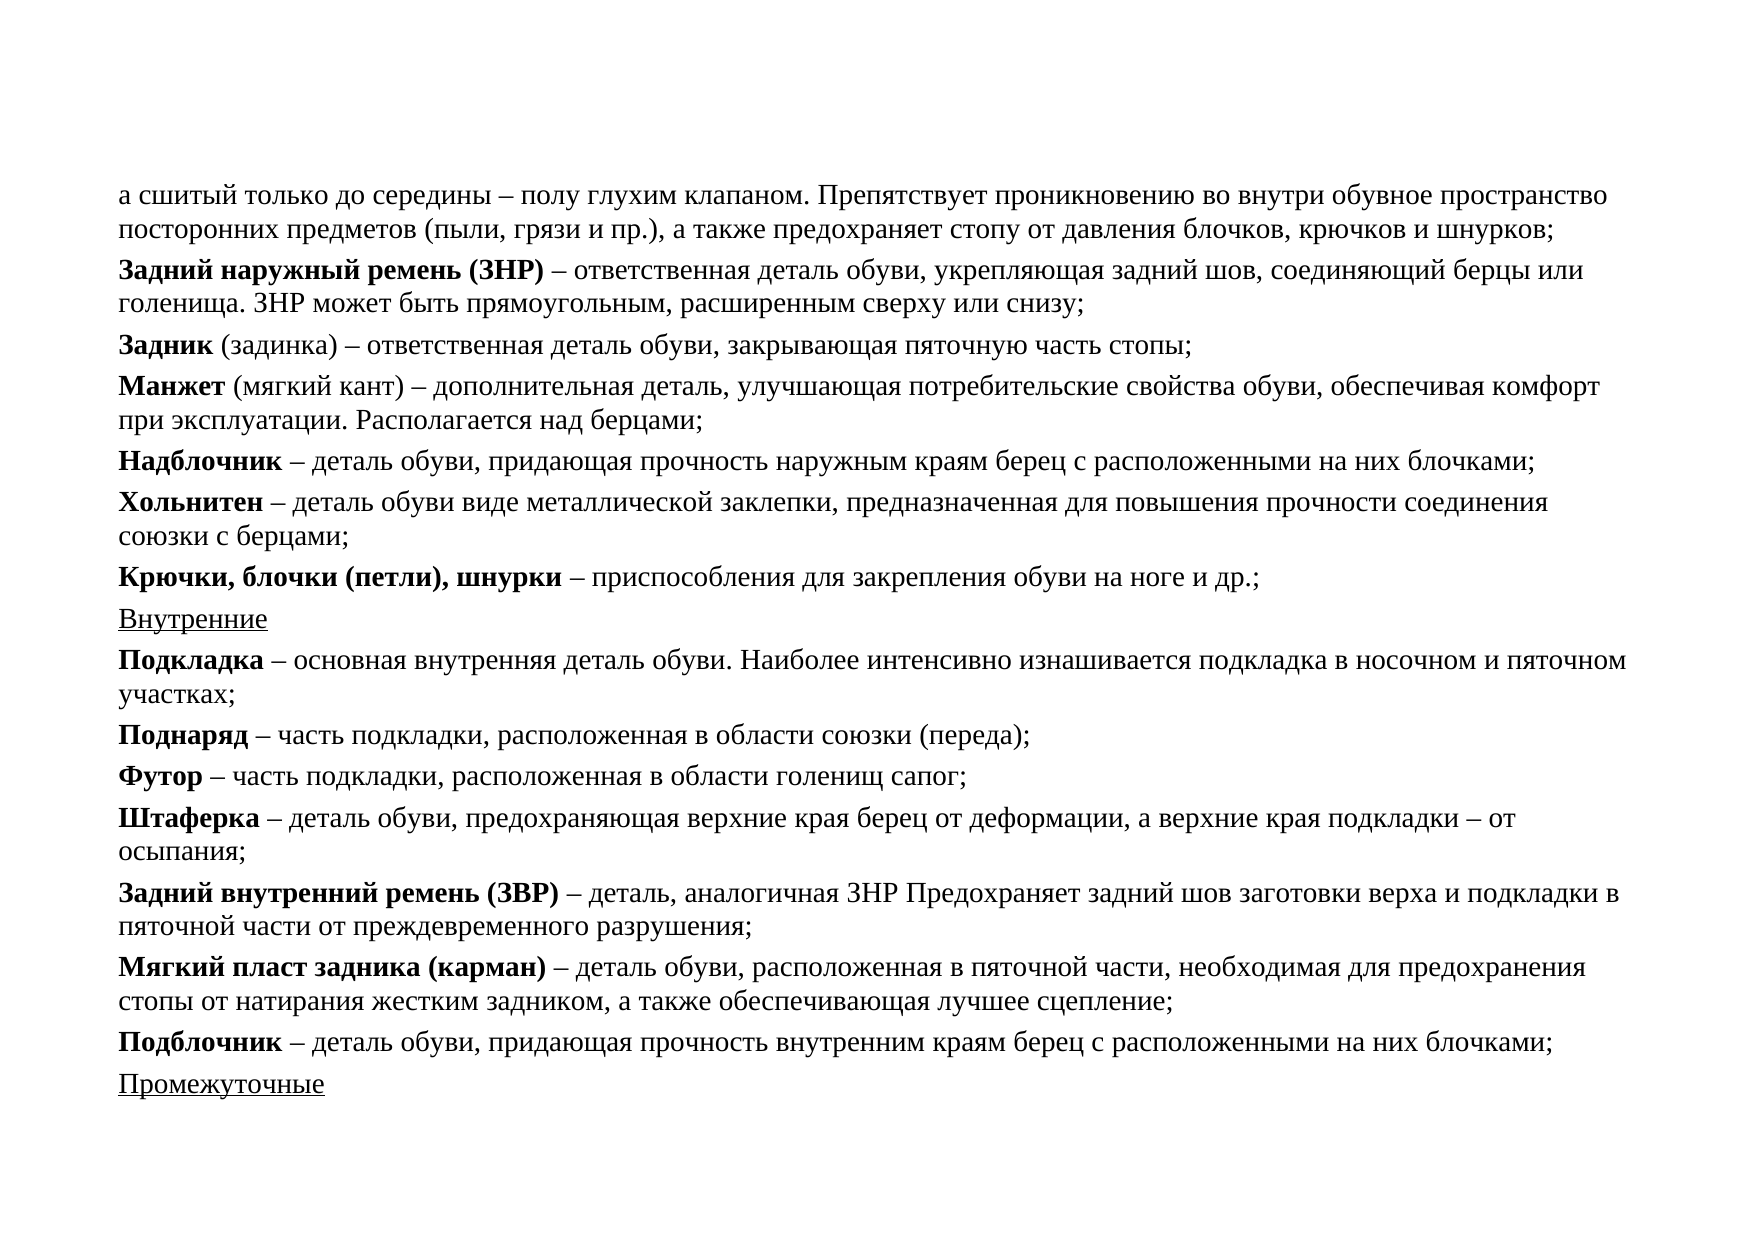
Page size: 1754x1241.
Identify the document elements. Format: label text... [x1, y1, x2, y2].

text Промежуточные [118, 1066, 1636, 1099]
text Подблочник – деталь обуви, придающая прочность внутренним краям берец с расположенными на них блочками; [118, 1024, 1636, 1058]
text Манжет (мягкий кант) – дополнительная деталь, улучшающая потребительские свойства обуви, обеспечивая комфорт при эксплуатации. Располагается над берцами; [118, 368, 1636, 435]
text Футор – часть подкладки, расположенная в области голенищ сапог; [118, 758, 1636, 792]
text Задник (задинка) – ответственная деталь обуви, закрывающая пяточную часть стопы; [118, 327, 1636, 361]
text Надблочник – деталь обуви, придающая прочность наружным краям берец с расположенными на них блочками; [118, 443, 1636, 477]
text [118, 177, 1636, 244]
text Поднаряд – часть подкладки, расположенная в области союзки (переда); [118, 717, 1636, 751]
text Крючки, блочки (петли), шнурки – приспособления для закрепления обуви на ноге и др.; [118, 559, 1636, 593]
text Внутренние [118, 601, 1636, 634]
text Хольнитен – деталь обуви виде металлической заклепки, предназначенная для повышения прочности соединения союзки с берцами; [118, 484, 1636, 552]
text Подкладка – основная внутренняя деталь обуви. Наиболее интенсивно изнашивается подкладка в носочном и пяточном участках; [118, 642, 1636, 709]
text Задний внутренний ремень (ЗВР) – деталь, аналогичная ЗНР Предохраняет задний шов заготовки верха и подкладки в пяточной части от преждевременного разрушения; [118, 875, 1636, 942]
text Штаферка – деталь обуви, предохраняющая верхние края берец от деформации, а верхние края подкладки – от осыпания; [118, 800, 1636, 867]
text Мягкий пласт задника (карман) – деталь обуви, расположенная в пяточной части, необходимая для предохранения стопы от натирания жестким задником, а также обеспечивающая лучшее сцепление; [118, 949, 1636, 1017]
text Задний наружный ремень (ЗНР) – ответственная деталь обуви, укрепляющая задний шов, соединяющий берцы или голенища. ЗНР может быть прямоугольным, расширенным сверху или снизу; [118, 252, 1636, 319]
